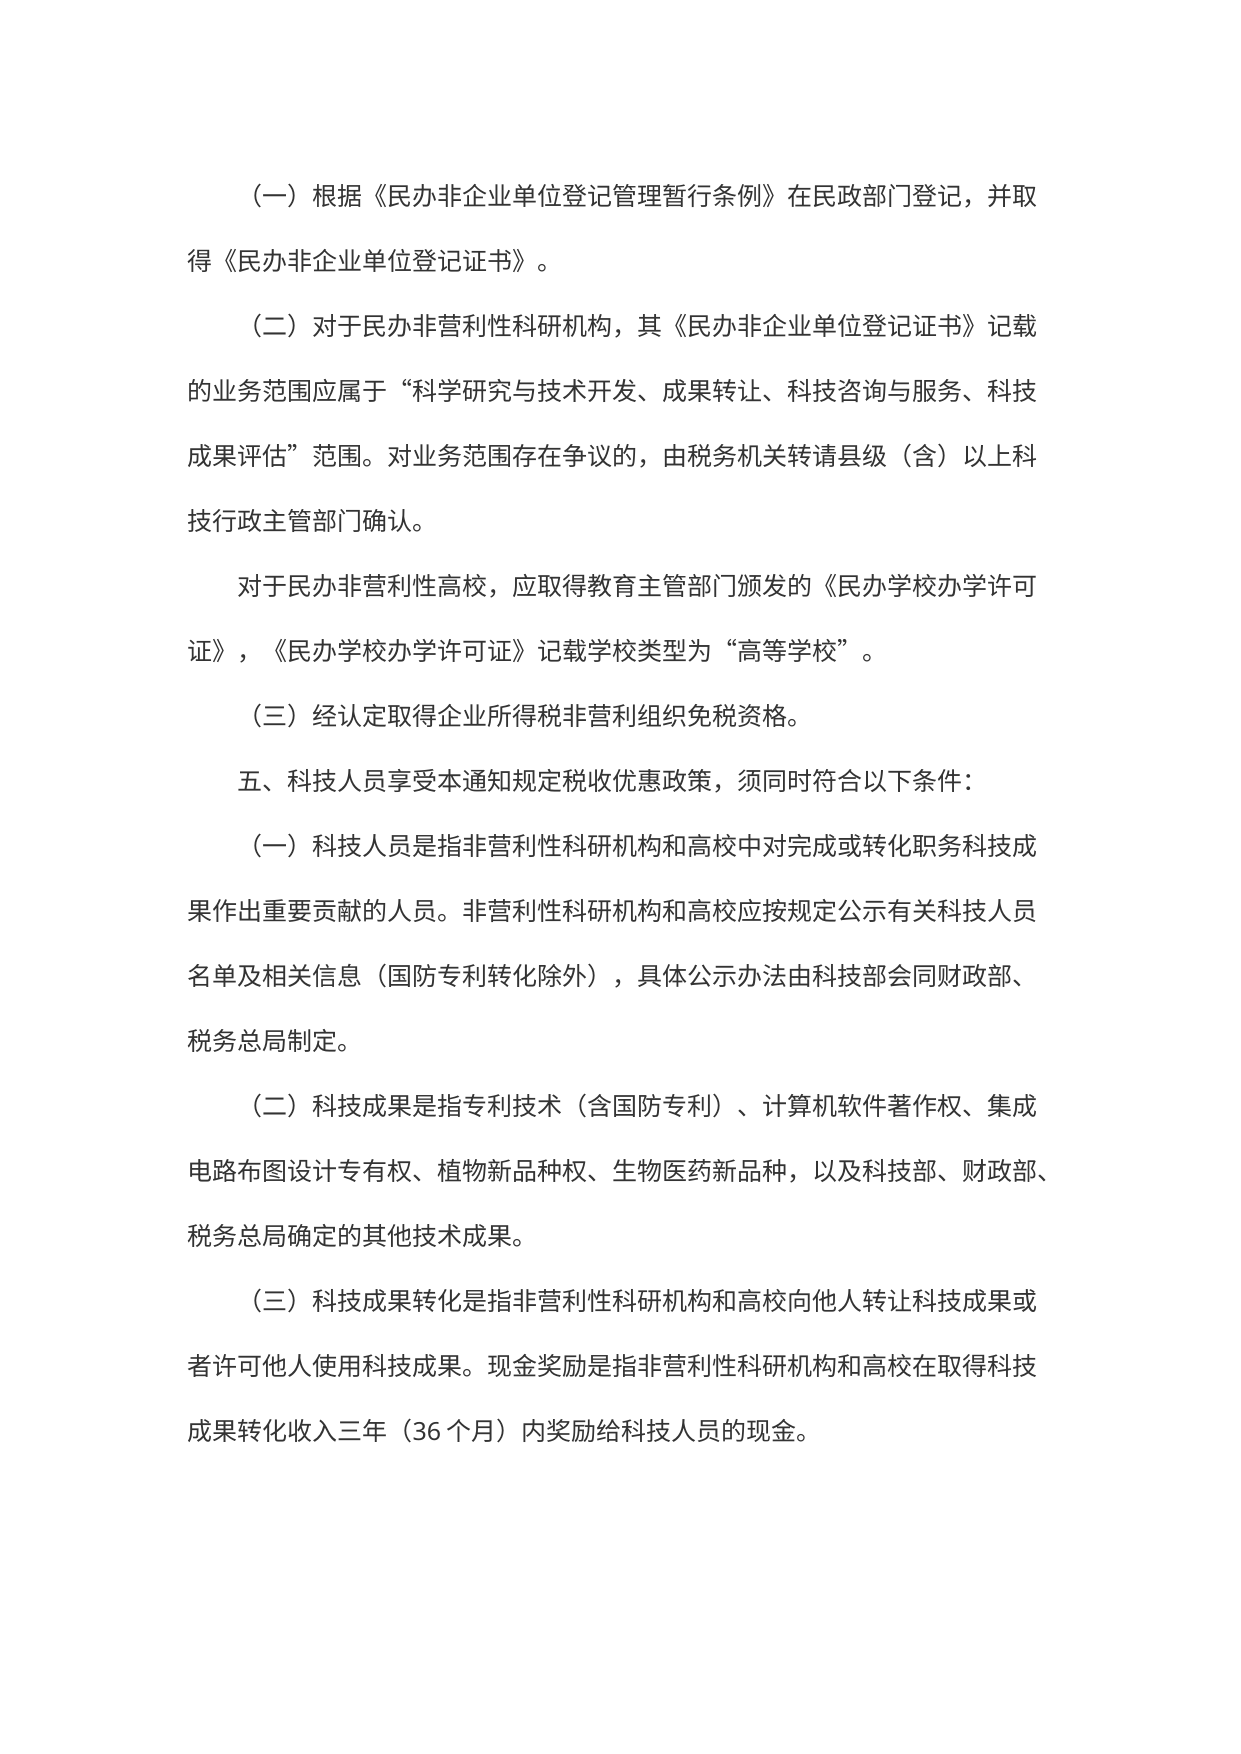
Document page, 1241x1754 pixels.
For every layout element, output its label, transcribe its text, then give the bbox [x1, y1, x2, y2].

text （三）科技成果转化是指非营利性科研机构和高校向他人转让科技成果或者许可他人使用科技成果。现金奖励是指非营利性科研机构和高校在取得科技成果转化收入三年（36个月）内奖励给科技人员的现金。 [187, 1267, 1053, 1462]
text （一）科技人员是指非营利性科研机构和高校中对完成或转化职务科技成果作出重要贡献的人员。非营利性科研机构和高校应按规定公示有关科技人员名单及相关信息（国防专利转化除外），具体公示办法由科技部会同财政部、税务总局制定。 [187, 812, 1053, 1072]
text （二）对于民办非营利性科研机构，其《民办非企业单位登记证书》记载的业务范围应属于“科学研究与技术开发、成果转让、科技咨询与服务、科技成果评估”范围。对业务范围存在争议的，由税务机关转请县级（含）以上科技行政主管部门确认。 [187, 292, 1053, 552]
text 五、科技人员享受本通知规定税收优惠政策，须同时符合以下条件： [187, 747, 1053, 812]
text （一）根据《民办非企业单位登记管理暂行条例》在民政部门登记，并取得《民办非企业单位登记证书》。 [187, 162, 1053, 292]
text （三）经认定取得企业所得税非营利组织免税资格。 [187, 682, 1053, 747]
text 对于民办非营利性高校，应取得教育主管部门颁发的《民办学校办学许可证》，《民办学校办学许可证》记载学校类型为“高等学校”。 [187, 552, 1053, 682]
text （二）科技成果是指专利技术（含国防专利）、计算机软件著作权、集成电路布图设计专有权、植物新品种权、生物医药新品种，以及科技部、财政部、税务总局确定的其他技术成果。 [187, 1072, 1053, 1267]
